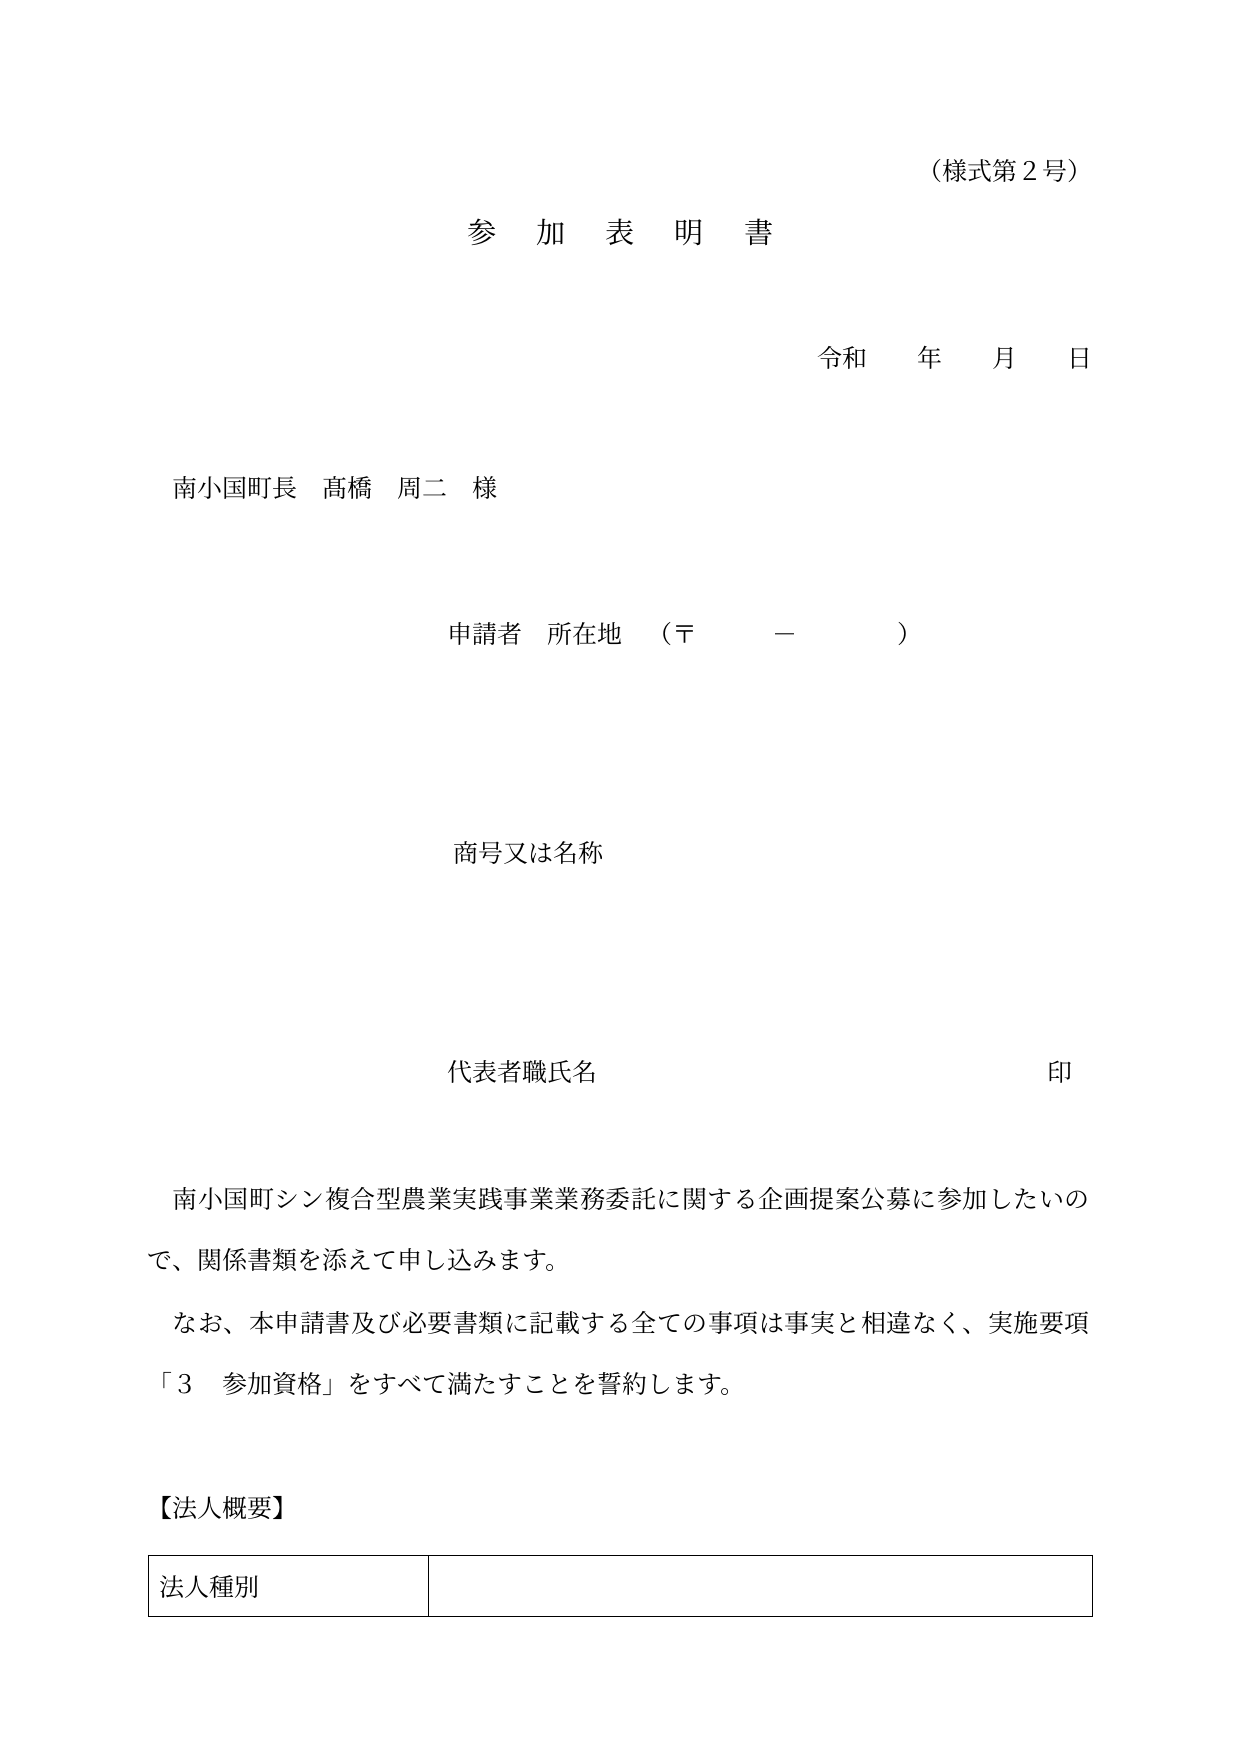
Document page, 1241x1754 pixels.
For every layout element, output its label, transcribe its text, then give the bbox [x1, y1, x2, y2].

table_header 法人種別 [149, 1556, 428, 1616]
table_header [429, 1556, 1092, 1616]
text 申請者 所在地 （〒 － ） [148, 603, 1092, 663]
text 令和 年 月 日 [148, 326, 1092, 386]
text 南小国町長 髙橋 周二 様 [148, 457, 1092, 517]
text 参加表明書 [148, 200, 1092, 261]
text なお、本申請書及び必要書類に記載する全ての事項は事実と相違なく、実施要項「３ 参加資格」をすべて満たすことを誓約します。 [148, 1292, 1092, 1413]
text 代表者職氏名 印 [148, 1040, 1092, 1101]
text 南小国町シン複合型農業実践事業業務委託に関する企画提案公募に参加したいので、関係書類を添えて申し込みます。 [148, 1168, 1092, 1288]
text 【法人概要】 [148, 1476, 1092, 1537]
text 商号又は名称 [148, 821, 1092, 882]
text （様式第２号） [148, 140, 1092, 200]
